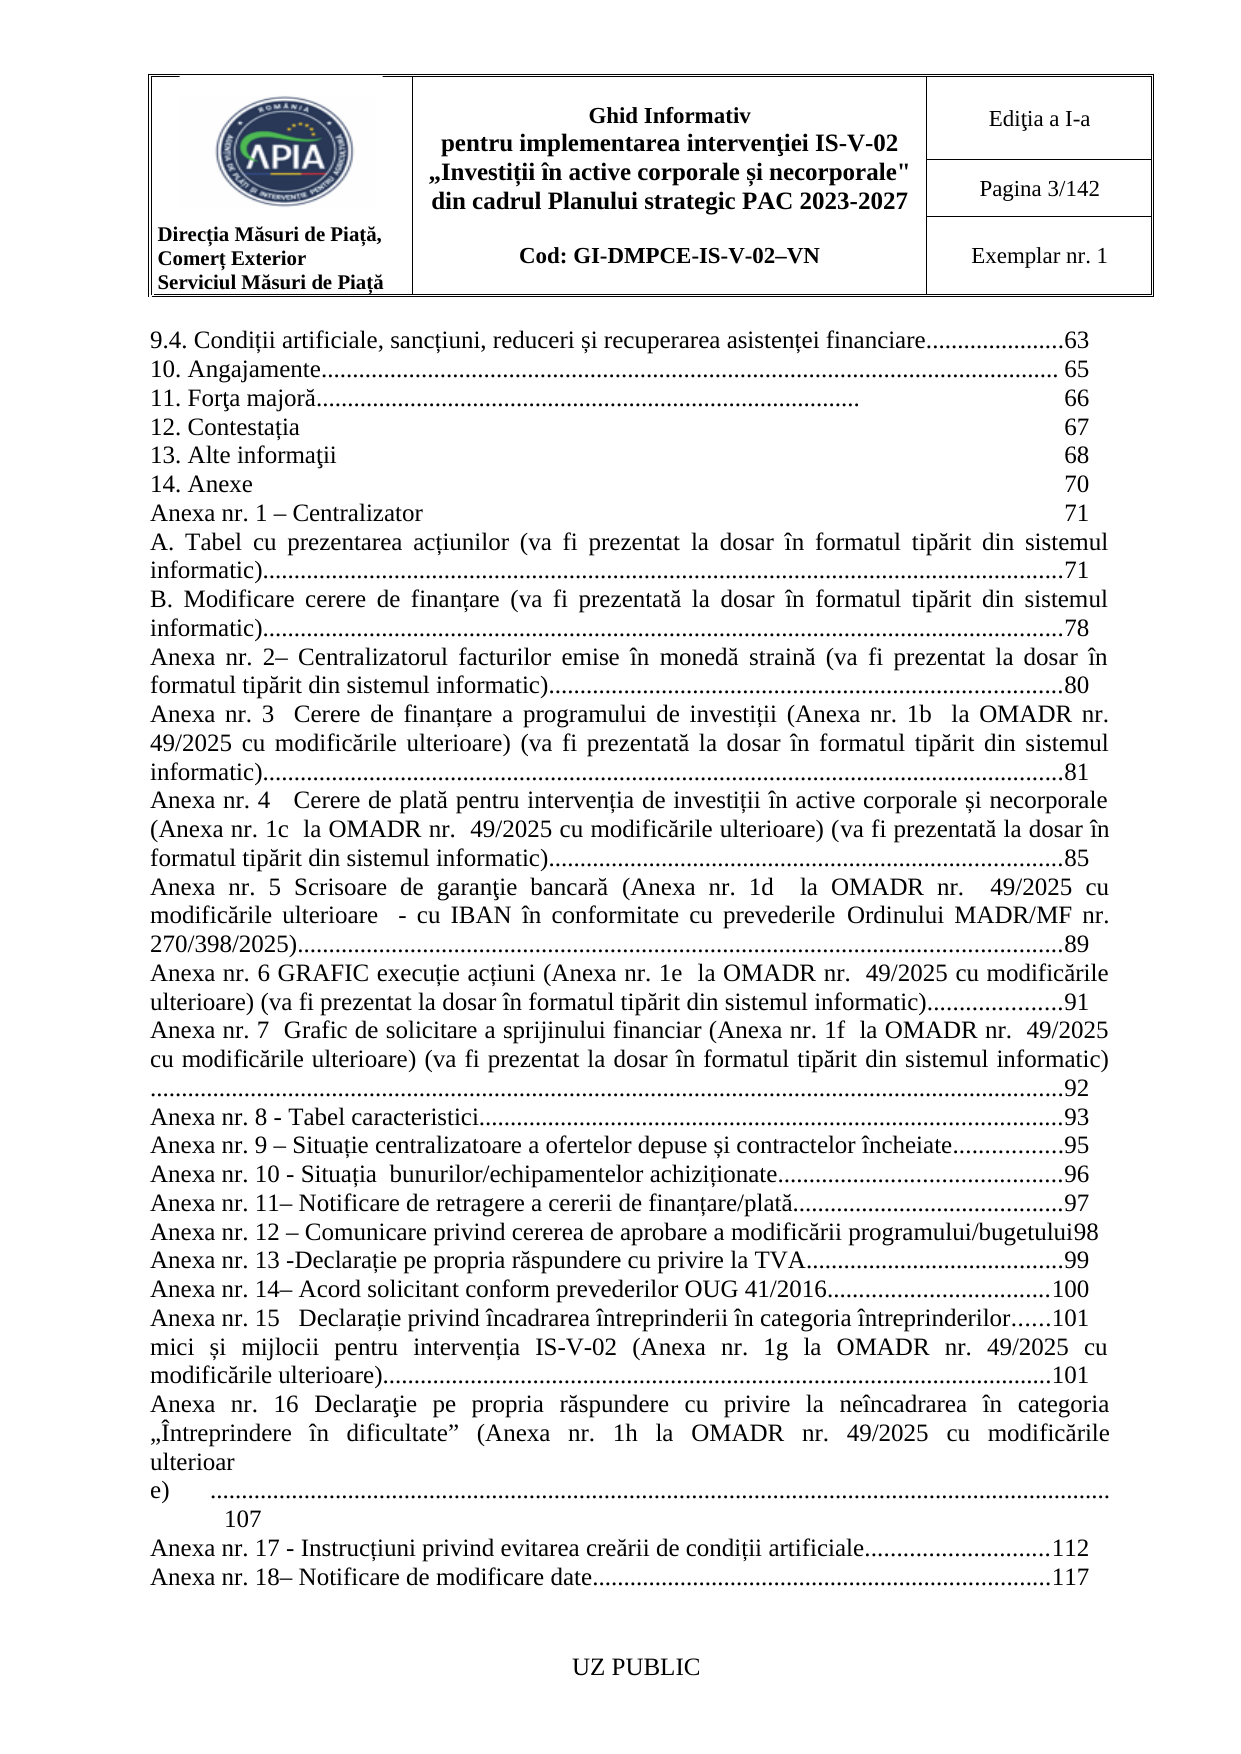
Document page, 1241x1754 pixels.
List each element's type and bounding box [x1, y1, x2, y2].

picture [179, 76, 383, 222]
